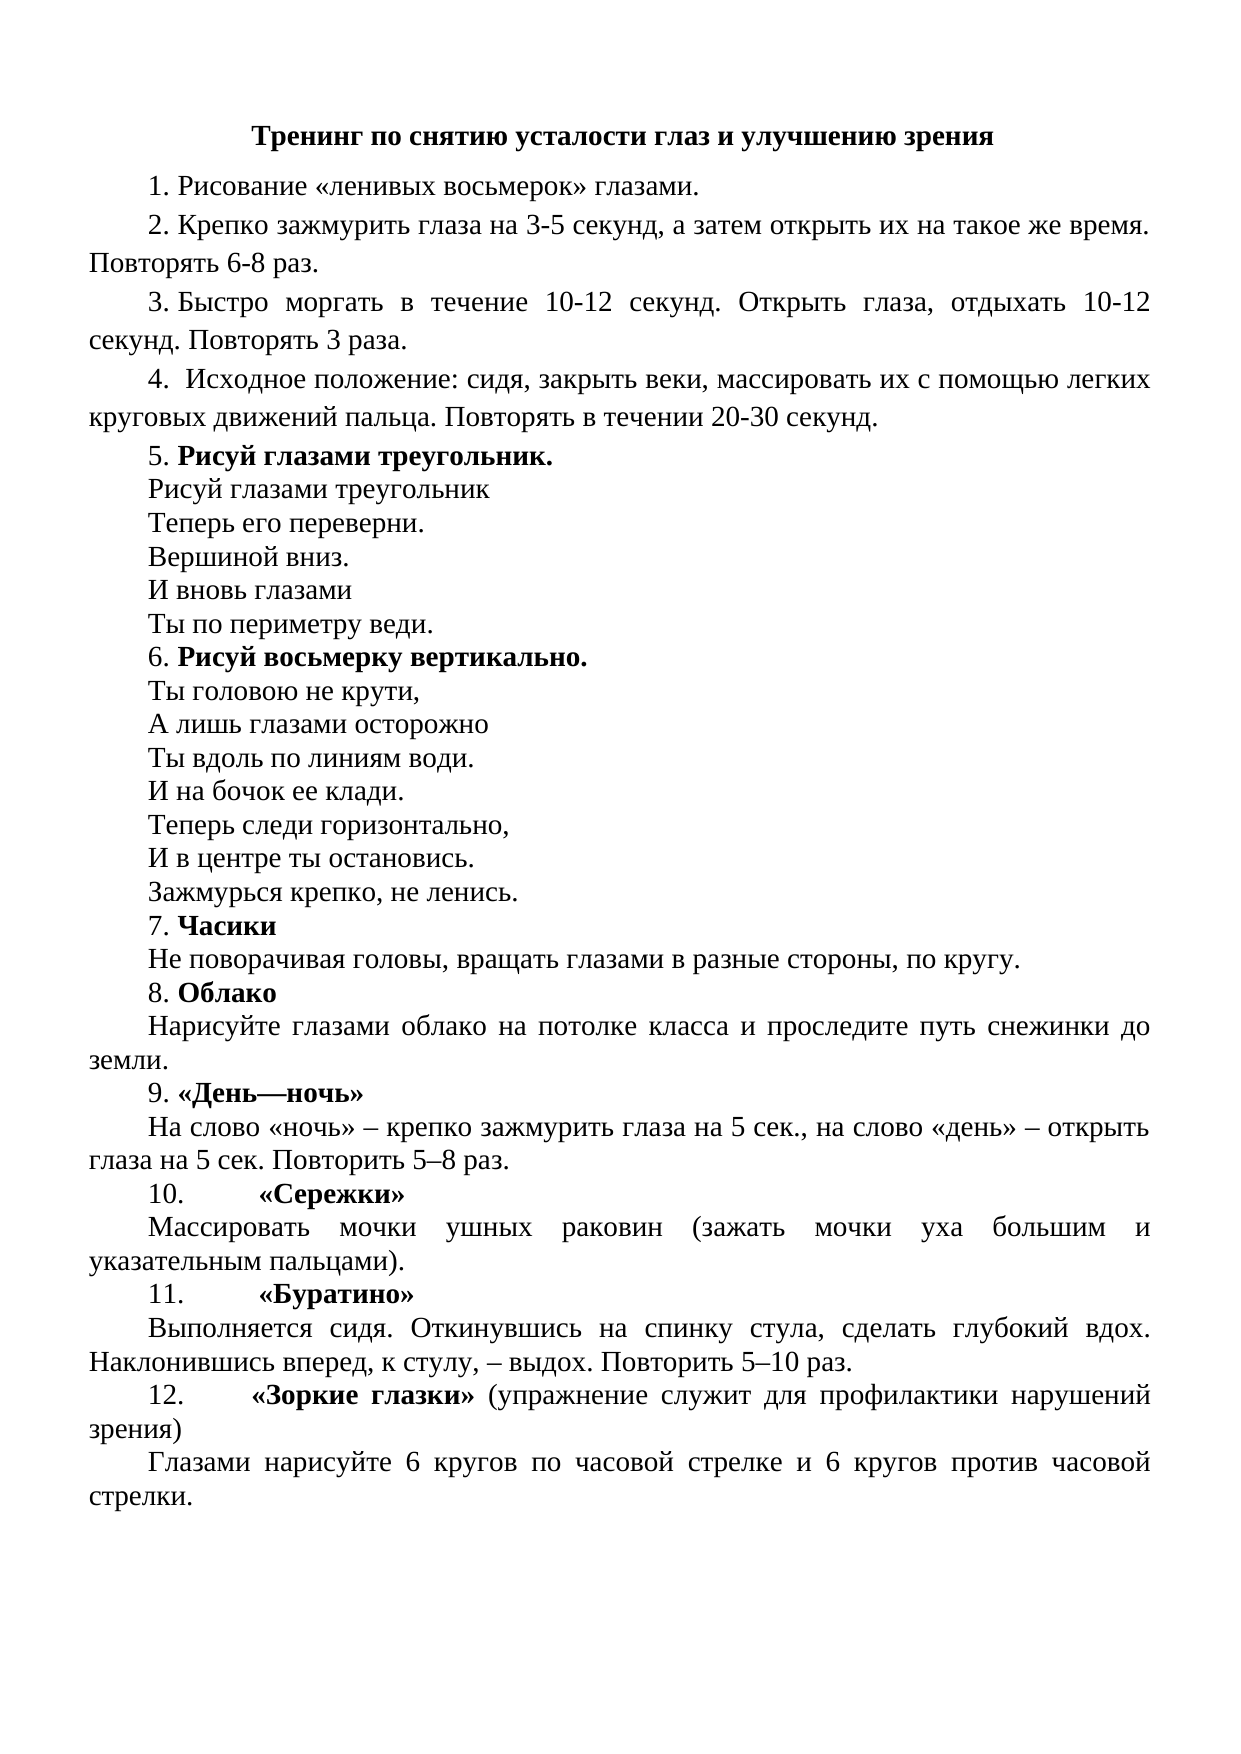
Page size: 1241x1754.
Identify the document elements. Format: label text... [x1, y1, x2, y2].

list Теперь следи горизонтально, [88, 807, 1152, 841]
list «Зоркие глазки» (упражнение служит для профилактики нарушений зрения) [88, 1377, 1152, 1444]
list И вновь глазами [88, 572, 1152, 606]
list А лишь глазами осторожно [88, 706, 1152, 740]
list Рисуй глазами треугольник [88, 472, 1152, 505]
list Часики [88, 908, 1152, 941]
list Зажмурься крепко, не ленись. [88, 874, 1152, 908]
list Рисуй глазами треугольник. [88, 438, 1152, 472]
list На слово «ночь» – крепко зажмурить глаза на 5 сек., на слово «день» – открыть глаза на 5 сек. Повторить 5–8 раз. [88, 1109, 1152, 1176]
list Ты вдоль по линиям води. [88, 740, 1152, 773]
list Теперь его переверни. [88, 505, 1152, 539]
list Не поворачивая головы, вращать глазами в разные стороны, по кругу. [88, 941, 1152, 975]
list «День—ночь» [88, 1075, 1152, 1109]
list Выполняется сидя. Откинувшись на спинку стула, сделать глубокий вдох. Наклонившись вперед, к стулу, – выдох. Повторить 5–10 раз. [88, 1310, 1152, 1377]
list Нарисуйте глазами облако на потолке класса и проследите путь снежинки до земли. [88, 1008, 1152, 1075]
list Облако [88, 975, 1152, 1008]
list «Буратино» [88, 1277, 1152, 1310]
list Ты головою не крути, [88, 673, 1152, 706]
list Быстро моргать в течение 10-12 секунд. Открыть глаза, отдыхать 10-12 секунд. Повторять 3 раза. [88, 284, 1152, 356]
list Вершиной вниз. [88, 539, 1152, 572]
list Рисование «ленивых восьмерок» глазами. [88, 168, 1152, 202]
list И на бочок ее клади. [88, 773, 1152, 807]
list И в центре ты остановись. [88, 841, 1152, 874]
list Массировать мочки ушных раковин (зажать мочки уха большим и указательным пальцами). [88, 1209, 1152, 1277]
list Глазами нарисуйте 6 кругов по часовой стрелке и 6 кругов против часовой стрелки. [88, 1444, 1152, 1511]
list Исходное положение: сидя, закрыть веки, массировать их с помощью легких круговых движений пальца. Повторять в течении 20-30 секунд. [88, 361, 1152, 433]
list «Сережки» [88, 1176, 1152, 1209]
list Крепко зажмурить глаза на 3-5 секунд, а затем открыть их на такое же время. Повторять 6-8 раз. [88, 207, 1152, 279]
list Ты по периметру веди. [88, 606, 1152, 639]
list Рисуй восьмерку вертикально. [88, 639, 1152, 673]
text Тренинг по снятию усталости глаз и улучшению зрения [177, 118, 1152, 152]
